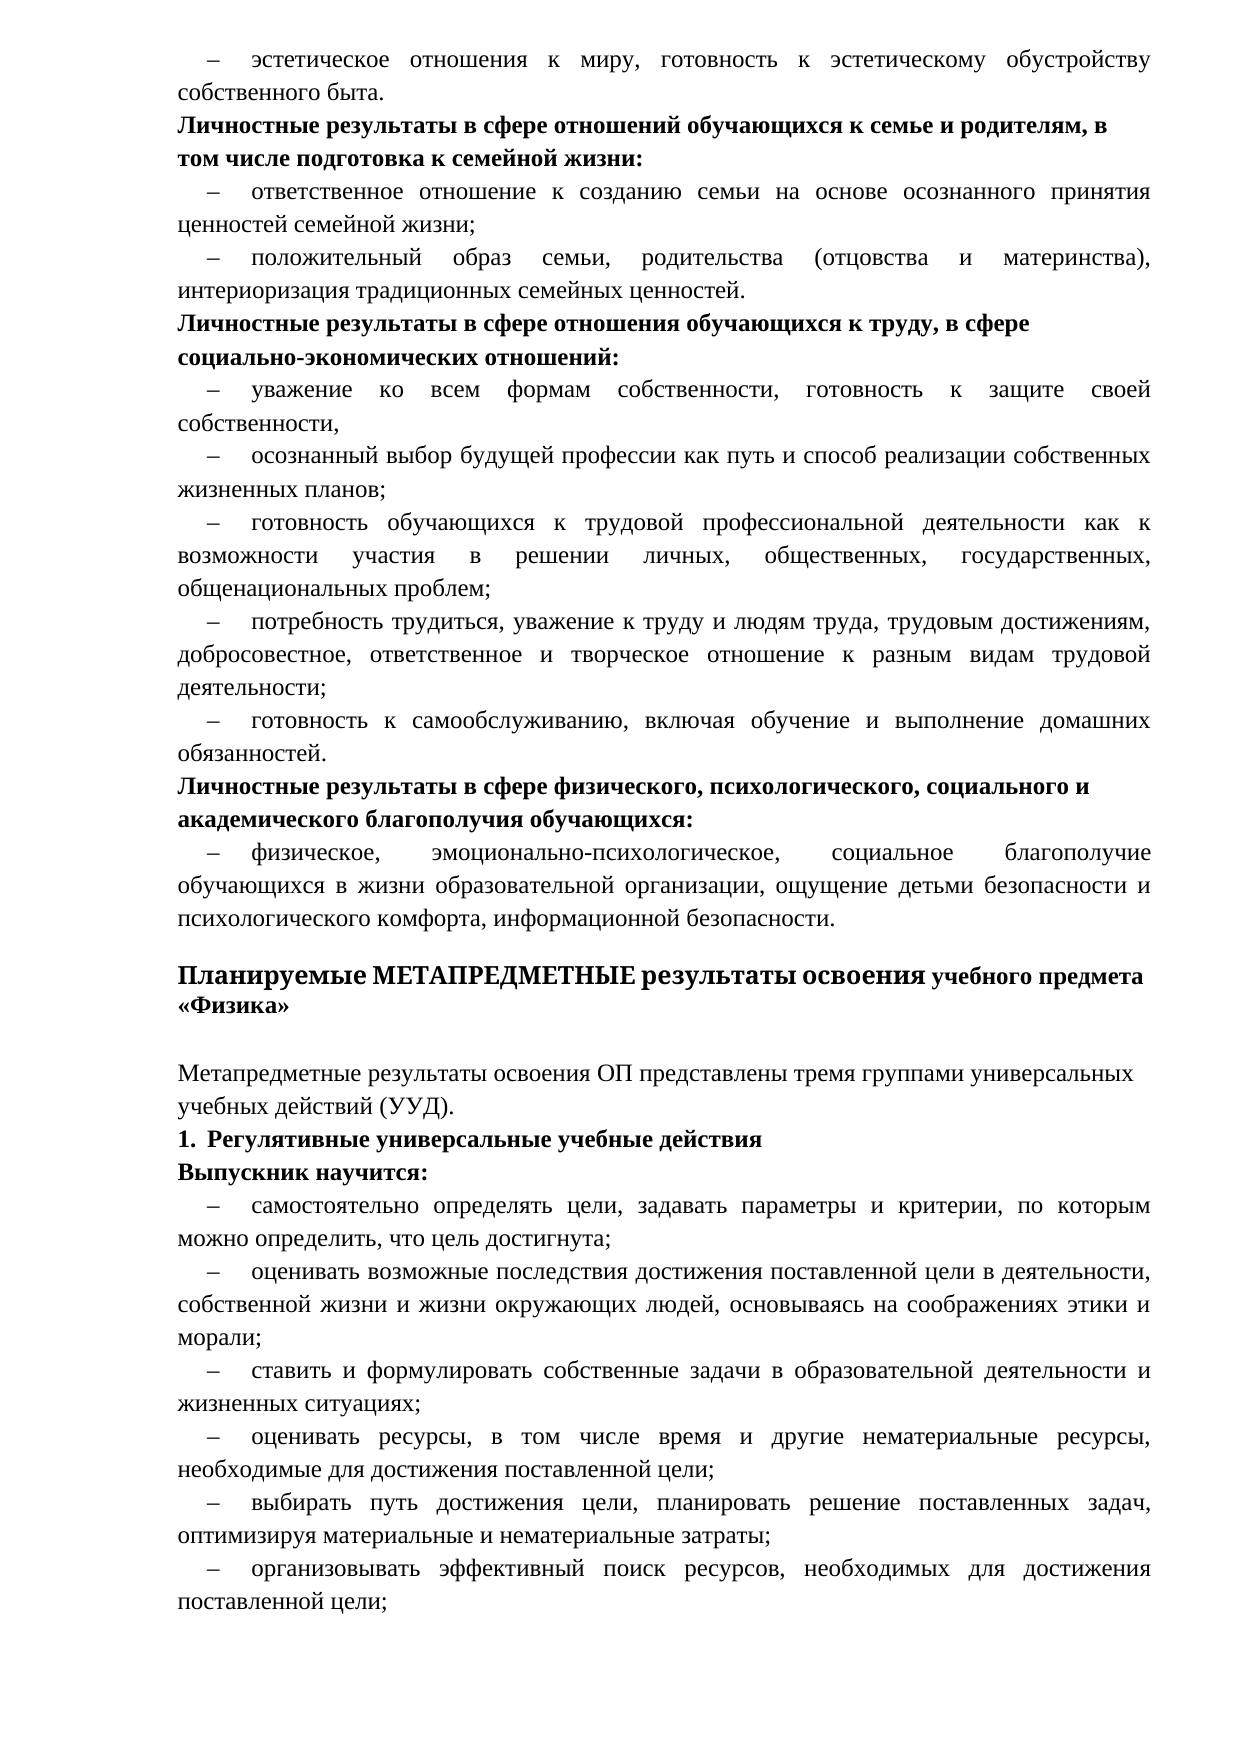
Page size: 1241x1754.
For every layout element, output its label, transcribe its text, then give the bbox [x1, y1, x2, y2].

text организовывать эффективный поиск ресурсов, необходимых для достижения поставленной цели; [177, 1553, 1152, 1615]
text самостоятельно определять цели, задавать параметры и критерии, по которым можно определить, что цель достигнута; [177, 1190, 1152, 1252]
text Метапредметные результаты освоения ОП представлены тремя группами универсальных учебных действий (УУД). [177, 1058, 1152, 1119]
text Личностные результаты в сфере отношения обучающихся к труду, в сфере социально-экономических отношений: [177, 308, 1152, 370]
text оценивать возможные последствия достижения поставленной цели в деятельности, собственной жизни и жизни окружающих людей, основываясь на соображениях этики и морали; [177, 1256, 1152, 1351]
text Личностные результаты в сфере физического, психологического, социального и академического благополучия обучающихся: [177, 771, 1152, 833]
text ставить и формулировать собственные задачи в образовательной деятельности и жизненных ситуациях; [177, 1355, 1152, 1417]
text Выпускник научится: [177, 1157, 1152, 1186]
text ответственное отношение к созданию семьи на основе осознанного принятия ценностей семейной жизни; [177, 176, 1152, 238]
text готовность обучающихся к трудовой профессиональной деятельности как к возможности участия в решении личных, общественных, государственных, общенациональных проблем; [177, 507, 1152, 601]
text Личностные результаты в сфере отношений обучающихся к семье и родителям, в том числе подготовка к семейной жизни: [177, 110, 1152, 172]
text физическое, эмоционально-психологическое, социальное благополучие обучающихся в жизни образовательной организации, ощущение детьми безопасности и психологического комфорта, информационной безопасности. [177, 837, 1152, 932]
text выбирать путь достижения цели, планировать решение поставленных задач, оптимизируя материальные и нематериальные затраты; [177, 1487, 1152, 1549]
text оценивать ресурсы, в том числе время и другие нематериальные ресурсы, необходимые для достижения поставленной цели; [177, 1421, 1152, 1483]
text эстетическое отношения к миру, готовность к эстетическому обустройству собственного быта. [177, 44, 1152, 106]
text Планируемые МЕТАПРЕДМЕТНЫЕ результаты освоения учебного предмета «Физика» [177, 961, 1152, 1019]
text готовность к самообслуживанию, включая обучение и выполнение домашних обязанностей. [177, 705, 1152, 767]
list Регулятивные универсальные учебные действия [177, 1124, 1152, 1153]
text потребность трудиться, уважение к труду и людям труда, трудовым достижениям, добросовестное, ответственное и творческое отношение к разным видам трудовой деятельности; [177, 606, 1152, 701]
text уважение ко всем формам собственности, готовность к защите своей собственности, [177, 374, 1152, 436]
text положительный образ семьи, родительства (отцовства и материнства), интериоризация традиционных семейных ценностей. [177, 242, 1152, 304]
text осознанный выбор будущей профессии как путь и способ реализации собственных жизненных планов; [177, 441, 1152, 502]
